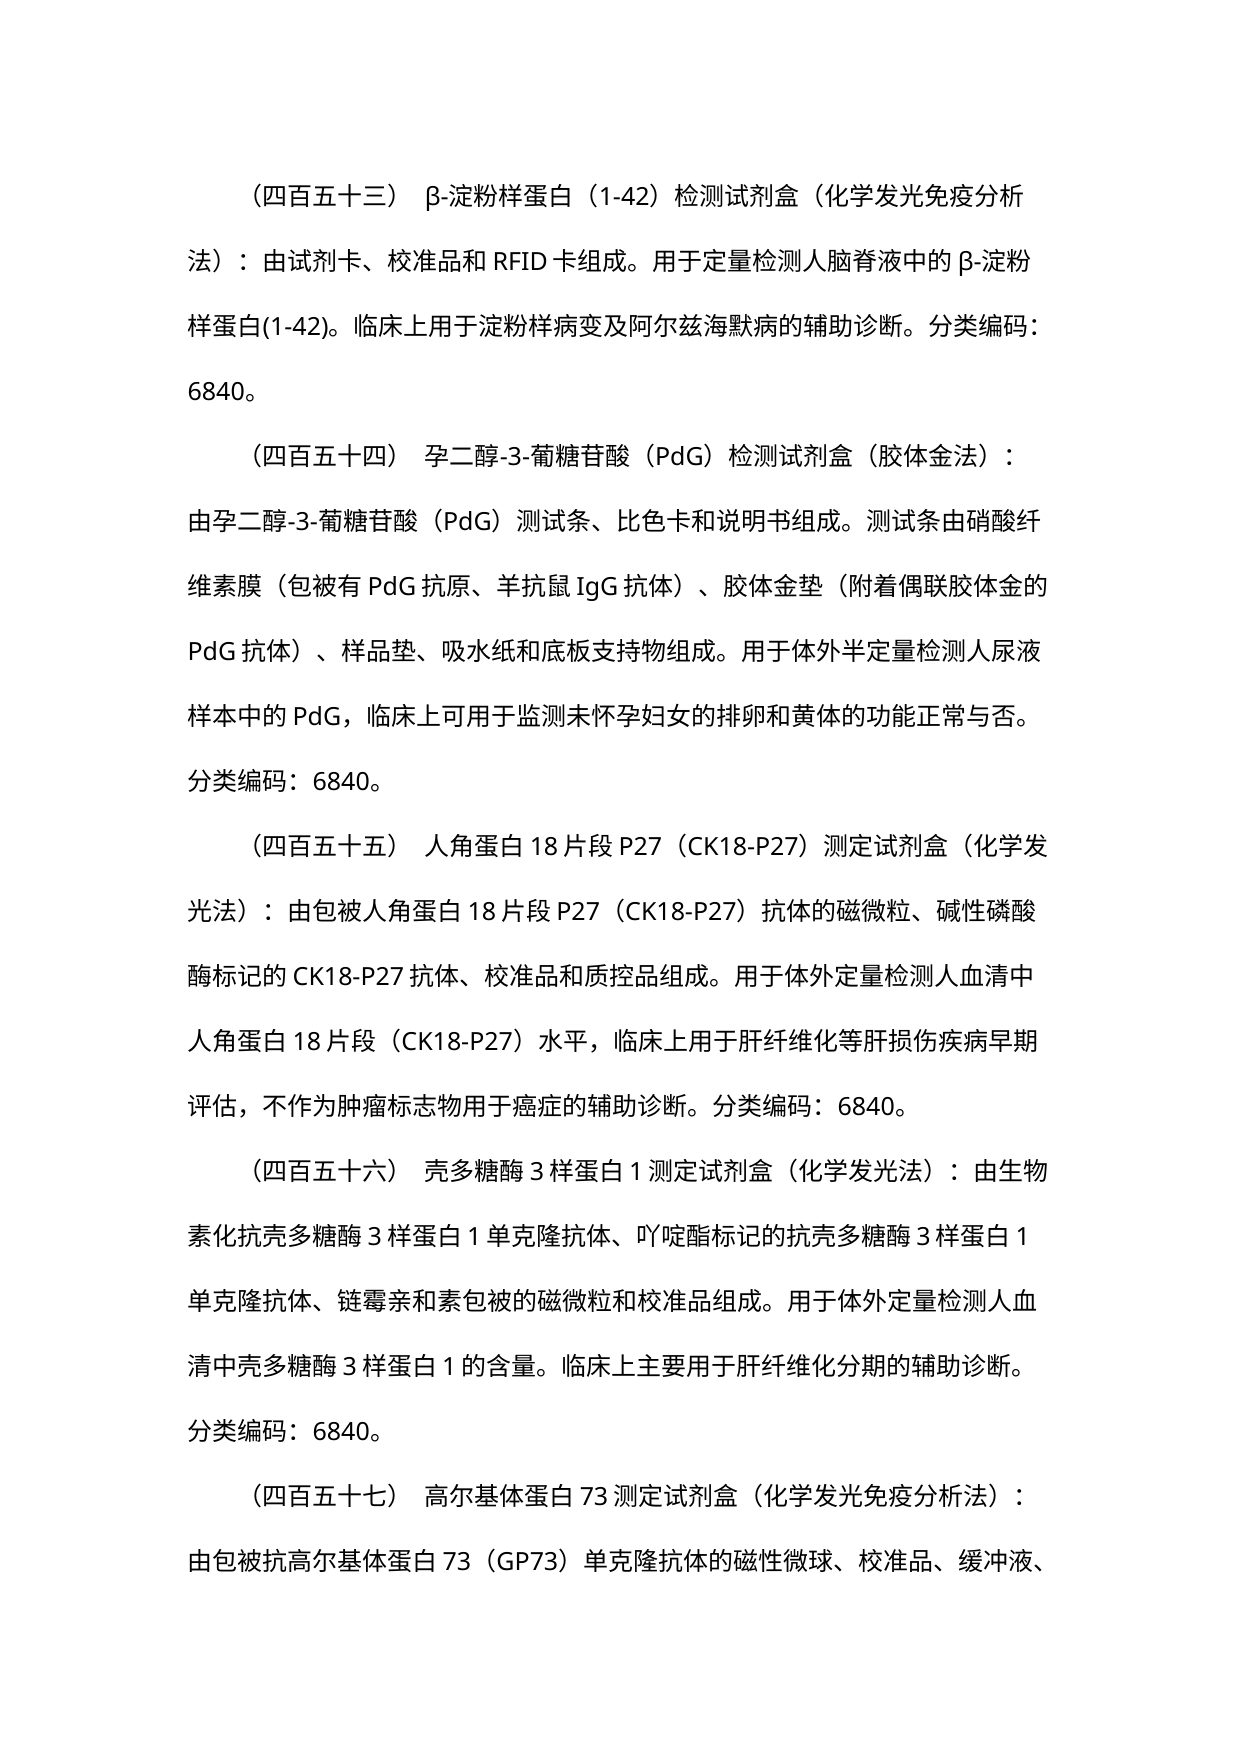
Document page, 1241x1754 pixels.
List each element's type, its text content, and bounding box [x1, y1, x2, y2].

text （四百五十三） β-淀粉样蛋白（1-42）检测试剂盒（化学发光免疫分析法）：由试剂卡、校准品和RFID卡组成。用于定量检测人脑脊液中的β-淀粉样蛋白(1-42)。临床上用于淀粉样病变及阿尔兹海默病的辅助诊断。分类编码：6840。 [187, 162, 1053, 422]
text （四百五十六） 壳多糖酶3样蛋白1测定试剂盒（化学发光法）：由生物素化抗壳多糖酶3样蛋白1单克隆抗体、吖啶酯标记的抗壳多糖酶3样蛋白1单克隆抗体、链霉亲和素包被的磁微粒和校准品组成。用于体外定量检测人血清中壳多糖酶3样蛋白1的含量。临床上主要用于肝纤维化分期的辅助诊断。分类编码：6840。 [187, 1137, 1053, 1462]
text （四百五十四） 孕二醇-3-葡糖苷酸（PdG）检测试剂盒（胶体金法）：由孕二醇-3-葡糖苷酸（PdG）测试条、比色卡和说明书组成。测试条由硝酸纤维素膜（包被有PdG抗原、羊抗鼠IgG抗体）、胶体金垫（附着偶联胶体金的PdG抗体）、样品垫、吸水纸和底板支持物组成。用于体外半定量检测人尿液样本中的PdG，临床上可用于监测未怀孕妇女的排卵和黄体的功能正常与否。分类编码：6840。 [187, 422, 1053, 812]
text （四百五十五） 人角蛋白18片段P27（CK18-P27）测定试剂盒（化学发光法）：由包被人角蛋白18片段P27（CK18-P27）抗体的磁微粒、碱性磷酸酶标记的CK18-P27抗体、校准品和质控品组成。用于体外定量检测人血清中人角蛋白18片段（CK18-P27）水平，临床上用于肝纤维化等肝损伤疾病早期评估，不作为肿瘤标志物用于癌症的辅助诊断。分类编码：6840。 [187, 812, 1053, 1137]
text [187, 1462, 1053, 1592]
